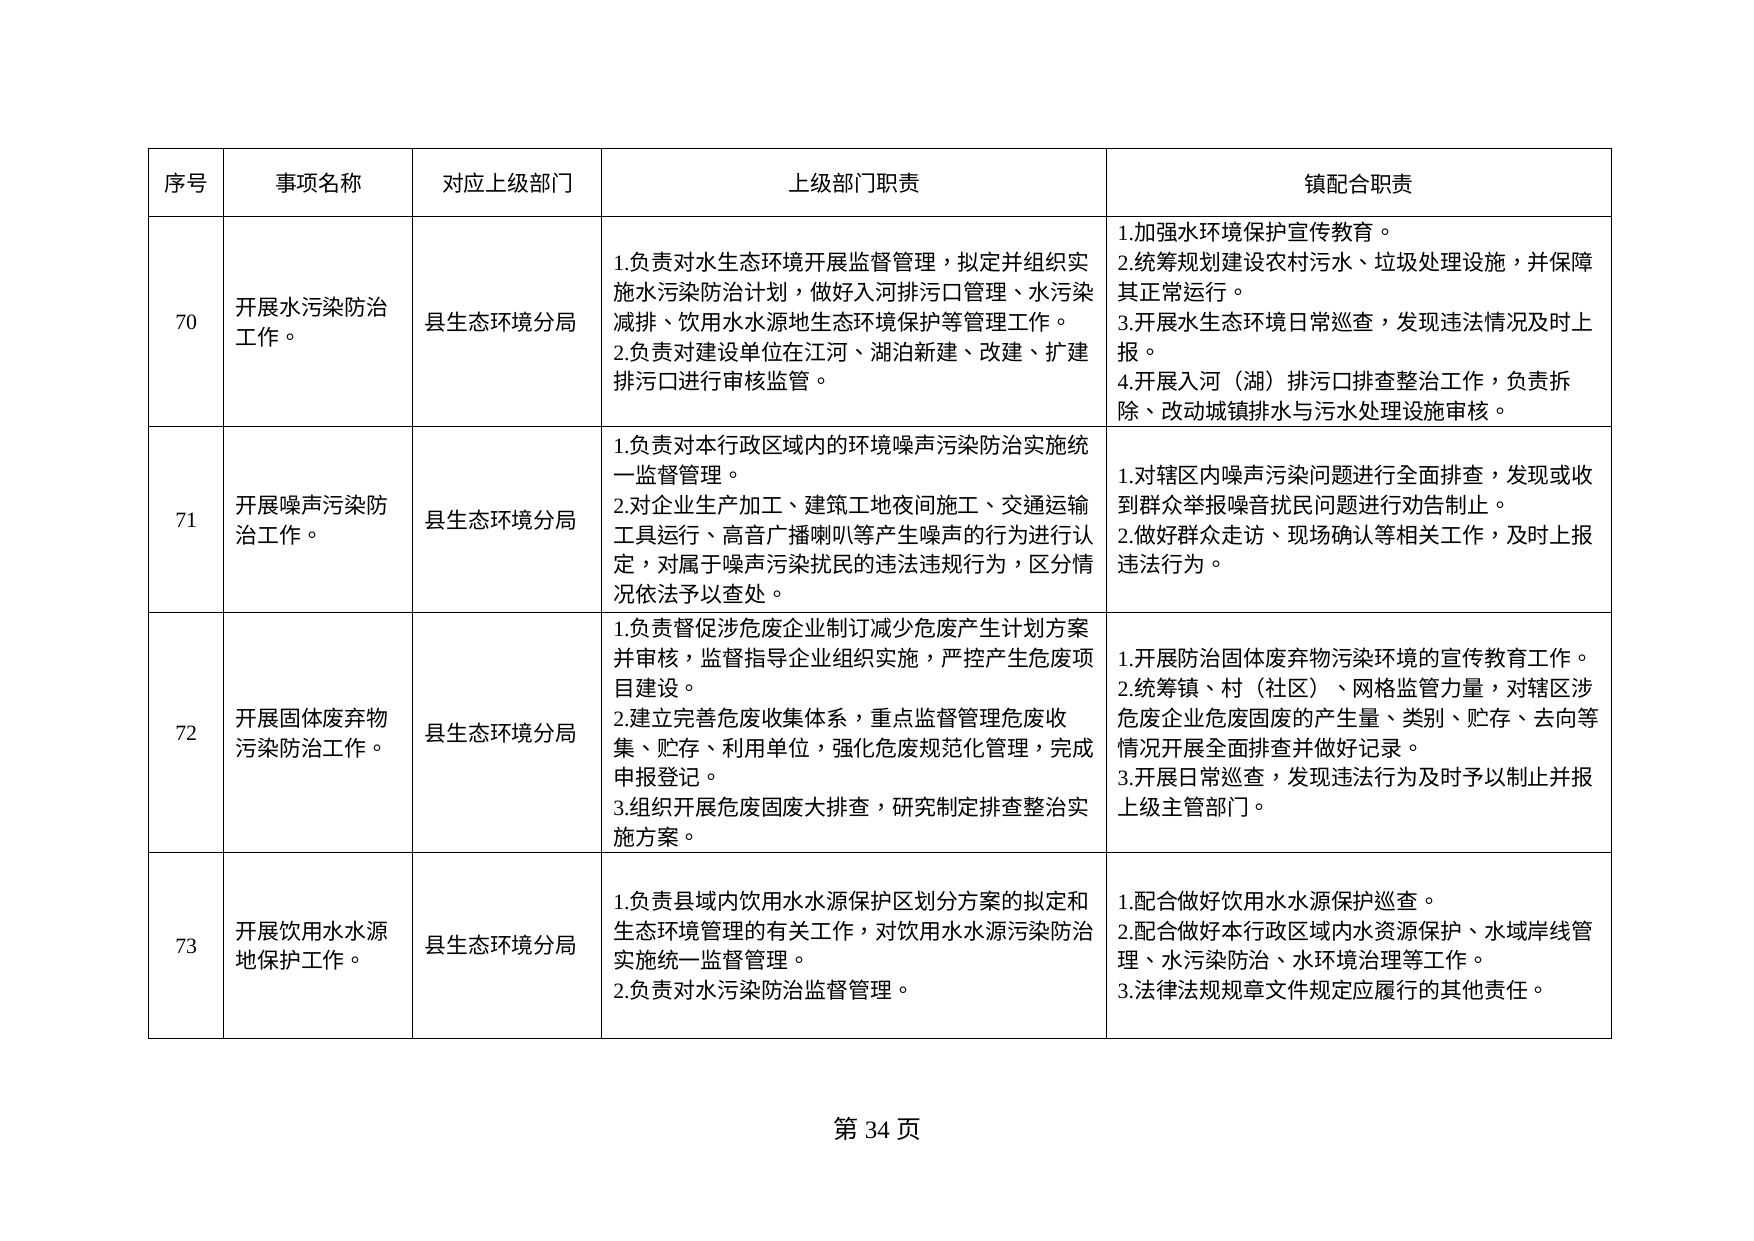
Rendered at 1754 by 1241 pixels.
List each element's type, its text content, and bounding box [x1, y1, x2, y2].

table_cell 1.加强水环境保护宣传教育。 2.统筹规划建设农村污水、垃圾处理设施，并保障其正常运行。 3.开展水生态环境日常巡查，发现违法情况及时上报。 4.开展入河（湖）排污口排查整治工作，负责拆除、改动城镇排水与污水处理设施审核。 [1107, 217, 1611, 426]
table_cell 县生态环境分局 [413, 427, 601, 612]
table_cell 71 [149, 427, 223, 612]
table_cell 1.负责督促涉危废企业制订减少危废产生计划方案并审核，监督指导企业组织实施，严控产生危废项目建设。 2.建立完善危废收集体系，重点监督管理危废收集、贮存、利用单位，强化危废规范化管理，完成申报登记。 3.组织开展危废固废大排查，研究制定排查整治实施方案。 [602, 613, 1106, 852]
table_cell 县生态环境分局 [413, 613, 601, 852]
table_header 镇配合职责 [1107, 149, 1611, 216]
table_cell 1.负责县域内饮用水水源保护区划分方案的拟定和生态环境管理的有关工作，对饮用水水源污染防治实施统一监督管理。 2.负责对水污染防治监督管理。 [602, 853, 1106, 1038]
table_cell 开展水污染防治工作。 [224, 217, 412, 426]
table_cell 1.配合做好饮用水水源保护巡查。 2.配合做好本行政区域内水资源保护、水域岸线管理、水污染防治、水环境治理等工作。 3.法律法规规章文件规定应履行的其他责任。 [1107, 853, 1611, 1038]
table_header 事项名称 [224, 149, 412, 216]
table_cell 开展噪声污染防治工作。 [224, 427, 412, 612]
table_cell 县生态环境分局 [413, 217, 601, 426]
table_cell 1.对辖区内噪声污染问题进行全面排查，发现或收到群众举报噪音扰民问题进行劝告制止。 2.做好群众走访、现场确认等相关工作，及时上报违法行为。 [1107, 427, 1611, 612]
table_header 上级部门职责 [602, 149, 1106, 216]
table_header 序号 [149, 149, 223, 216]
table_cell 开展饮用水水源地保护工作。 [224, 853, 412, 1038]
table_cell 县生态环境分局 [413, 853, 601, 1038]
table_cell 70 [149, 217, 223, 426]
table_cell 73 [149, 853, 223, 1038]
table_cell 开展固体废弃物污染防治工作。 [224, 613, 412, 852]
table_cell 1.负责对水生态环境开展监督管理，拟定并组织实施水污染防治计划，做好入河排污口管理、水污染减排、饮用水水源地生态环境保护等管理工作。 2.负责对建设单位在江河、湖泊新建、改建、扩建排污口进行审核监管。 [602, 217, 1106, 426]
table_cell 1.负责对本行政区域内的环境噪声污染防治实施统一监督管理。 2.对企业生产加工、建筑工地夜间施工、交通运输工具运行、高音广播喇叭等产生噪声的行为进行认定，对属于噪声污染扰民的违法违规行为，区分情况依法予以查处。 [602, 427, 1106, 612]
table_header 对应上级部门 [413, 149, 601, 216]
table_cell 72 [149, 613, 223, 852]
table_cell 1.开展防治固体废弃物污染环境的宣传教育工作。 2.统筹镇、村（社区）、网格监管力量，对辖区涉危废企业危废固废的产生量、类别、贮存、去向等情况开展全面排查并做好记录。 3.开展日常巡查，发现违法行为及时予以制止并报上级主管部门。 [1107, 613, 1611, 852]
